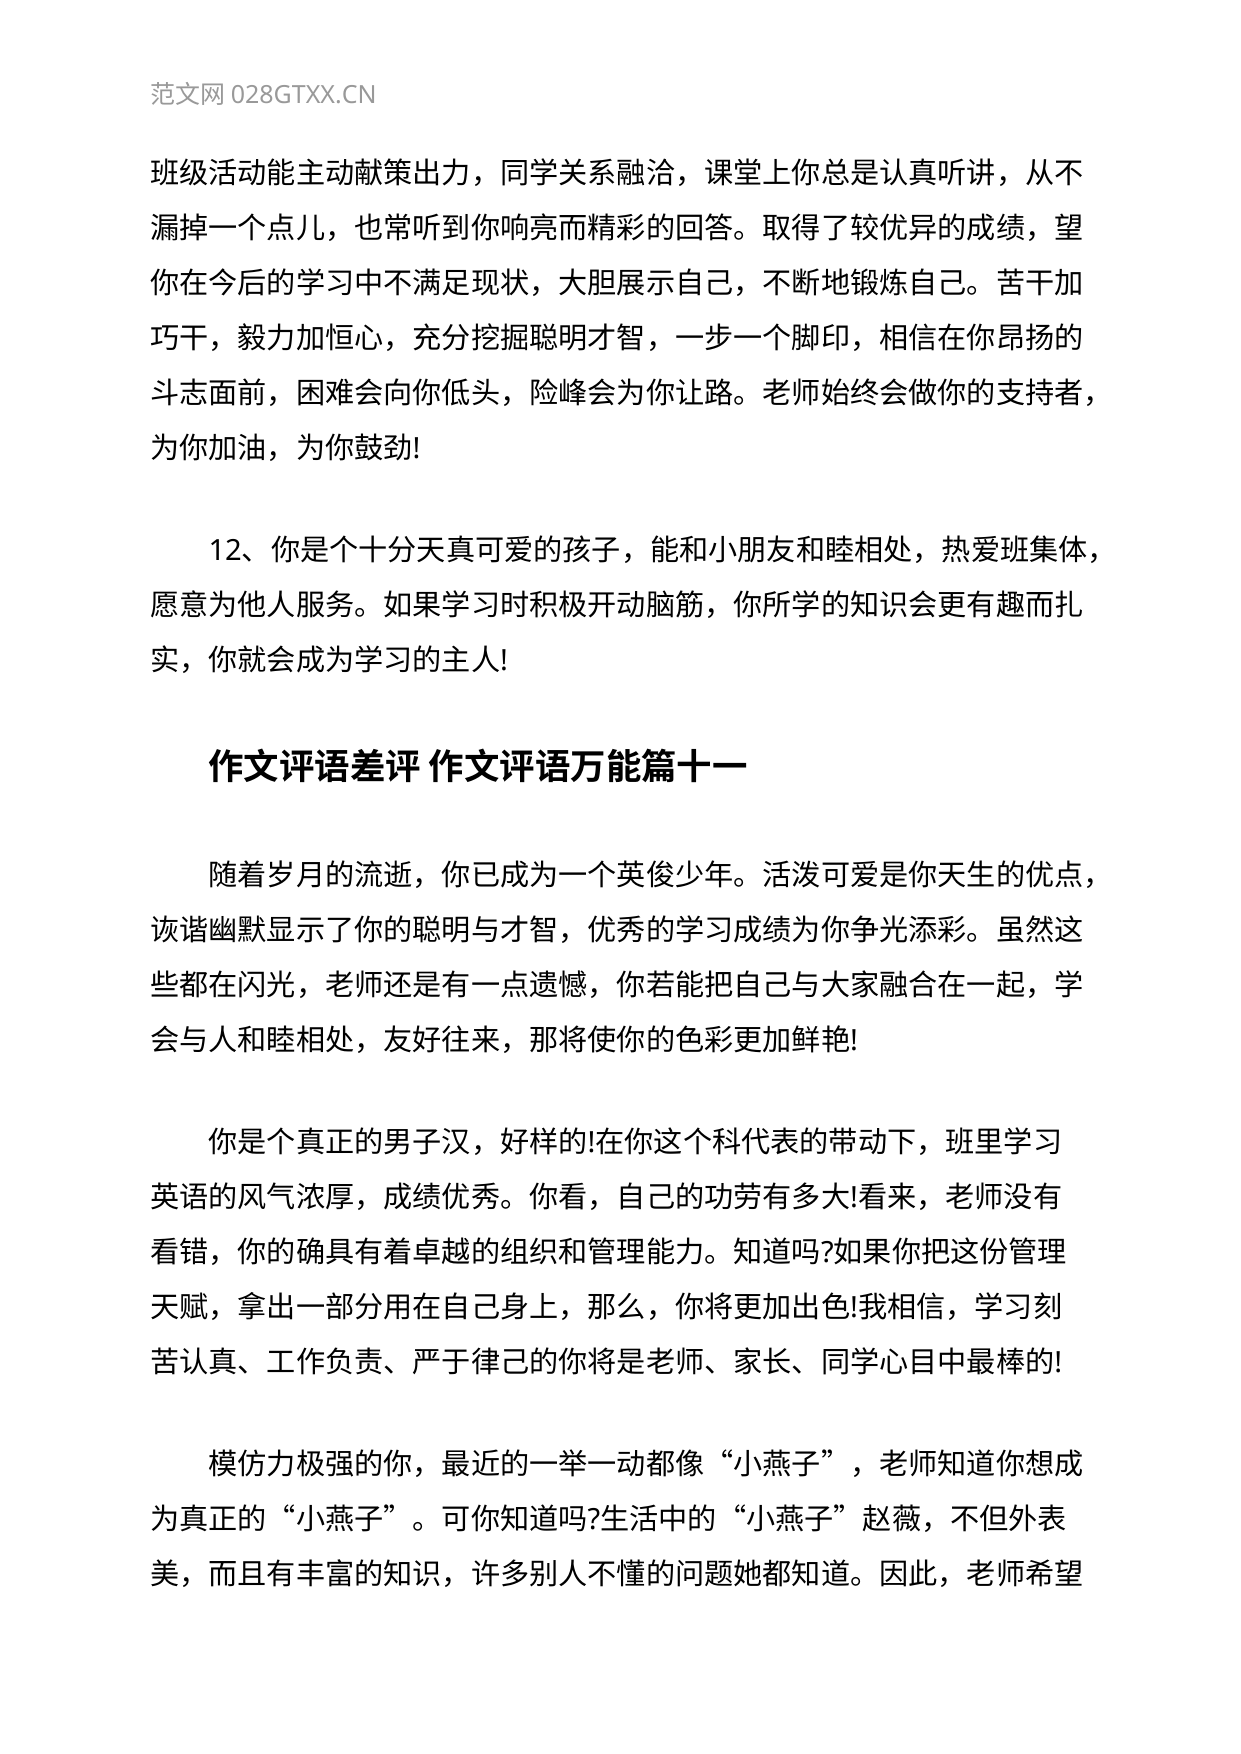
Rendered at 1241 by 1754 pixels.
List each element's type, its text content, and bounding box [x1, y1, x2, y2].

text 12、你是个十分天真可爱的孩子，能和小朋友和睦相处，热爱班集体，愿意为他人服务。如果学习时积极开动脑筋，你所学的知识会更有趣而扎实，你就会成为学习的主人! [150, 526, 1090, 679]
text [150, 150, 1090, 467]
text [150, 1440, 1090, 1593]
text 随着岁月的流逝，你已成为一个英俊少年。活泼可爱是你天生的优点，诙谐幽默显示了你的聪明与才智，优秀的学习成绩为你争光添彩。虽然这些都在闪光，老师还是有一点遗憾，你若能把自己与大家融合在一起，学会与人和睦相处，友好往来，那将使你的色彩更加鲜艳! [150, 852, 1090, 1059]
text 作文评语差评 作文评语万能篇十一 [150, 738, 1090, 789]
text 你是个真正的男子汉，好样的!在你这个科代表的带动下，班里学习英语的风气浓厚，成绩优秀。你看，自己的功劳有多大!看来，老师没有看错，你的确具有着卓越的组织和管理能力。知道吗?如果你把这份管理天赋，拿出一部分用在自己身上，那么，你将更加出色!我相信，学习刻苦认真、工作负责、严于律己的你将是老师、家长、同学心目中最棒的! [150, 1118, 1090, 1381]
